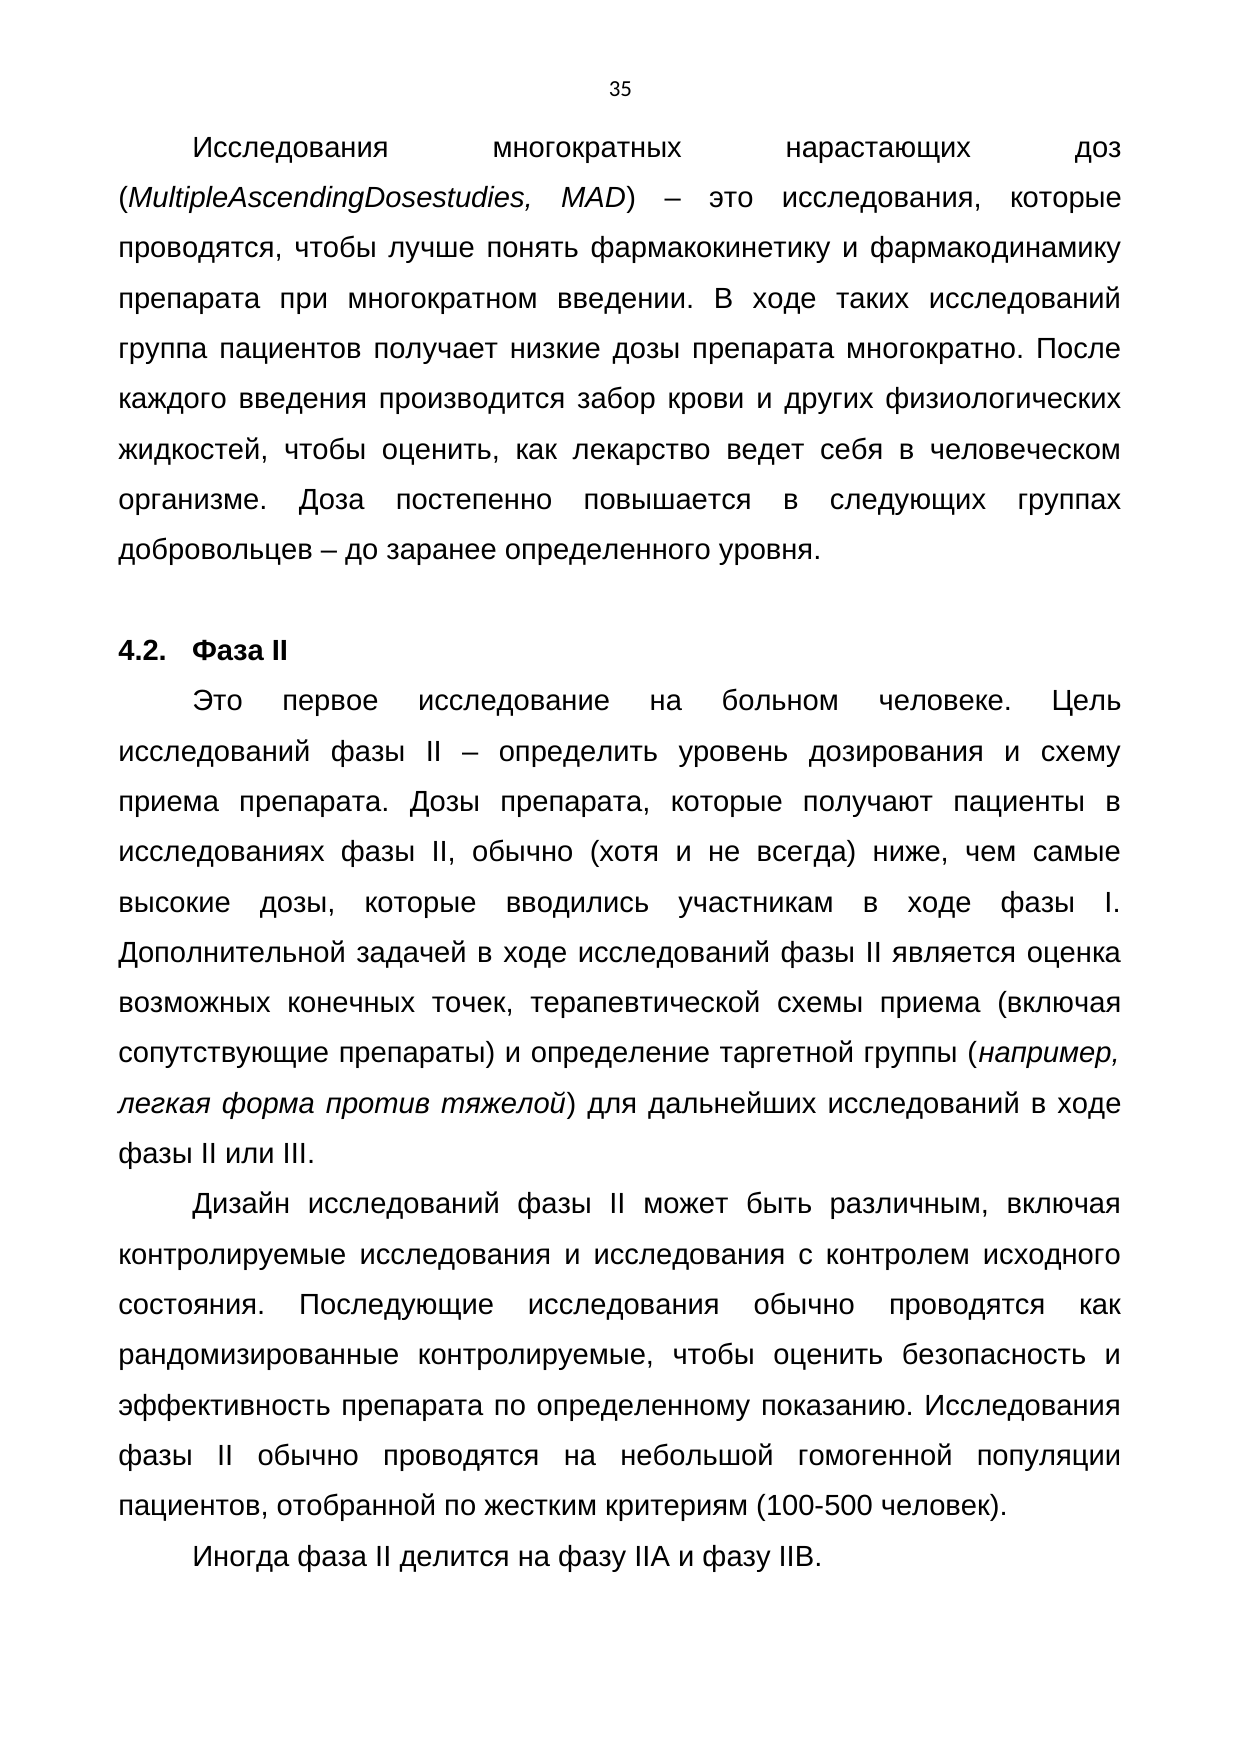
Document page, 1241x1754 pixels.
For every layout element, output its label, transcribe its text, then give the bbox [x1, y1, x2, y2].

text Дизайн исследований фазы II может быть различным, включая контролируемые исследования и исследования с контролем исходного состояния. Последующие исследования обычно проводятся как рандомизированные контролируемые, чтобы оценить безопасность и эффективность препарата по определенному показанию. Исследования фазы II обычно проводятся на небольшой гомогенной популяции пациентов, отобранной по жестким критериям (100-500 человек). [118, 1186, 1122, 1522]
text Это первое исследование на больном человеке. Цель исследований фазы II – определить уровень дозирования и схему приема препарата. Дозы препарата, которые получают пациенты в исследованиях фазы II, обычно (хотя и не всегда) ниже, чем самые высокие дозы, которые вводились участникам в ходе фазы I. Дополнительной задачей в ходе исследований фазы II является оценка возможных конечных точек, терапевтической схемы приема (включая сопутствующие препараты) и определение таргетной группы (например, легкая форма против тяжелой) для дальнейших исследований в ходе фазы II или III. [118, 683, 1122, 1170]
text Исследования многократных нарастающих доз (MultipleAscendingDosestudies, MAD) – это исследования, которые проводятся, чтобы лучше понять фармакокинетику и фармакодинамику препарата при многократном введении. В ходе таких исследований группа пациентов получает низкие дозы препарата многократно. После каждого введения производится забор крови и других физиологических жидкостей, чтобы оценить, как лекарство ведет себя в человеческом организме. Доза постепенно повышается в следующих группах добровольцев – до заранее определенного уровня. [118, 130, 1122, 566]
subtitle Фаза II [118, 633, 1122, 667]
text Иногда фаза II делится на фазу IIA и фазу IIB. [118, 1539, 1122, 1572]
